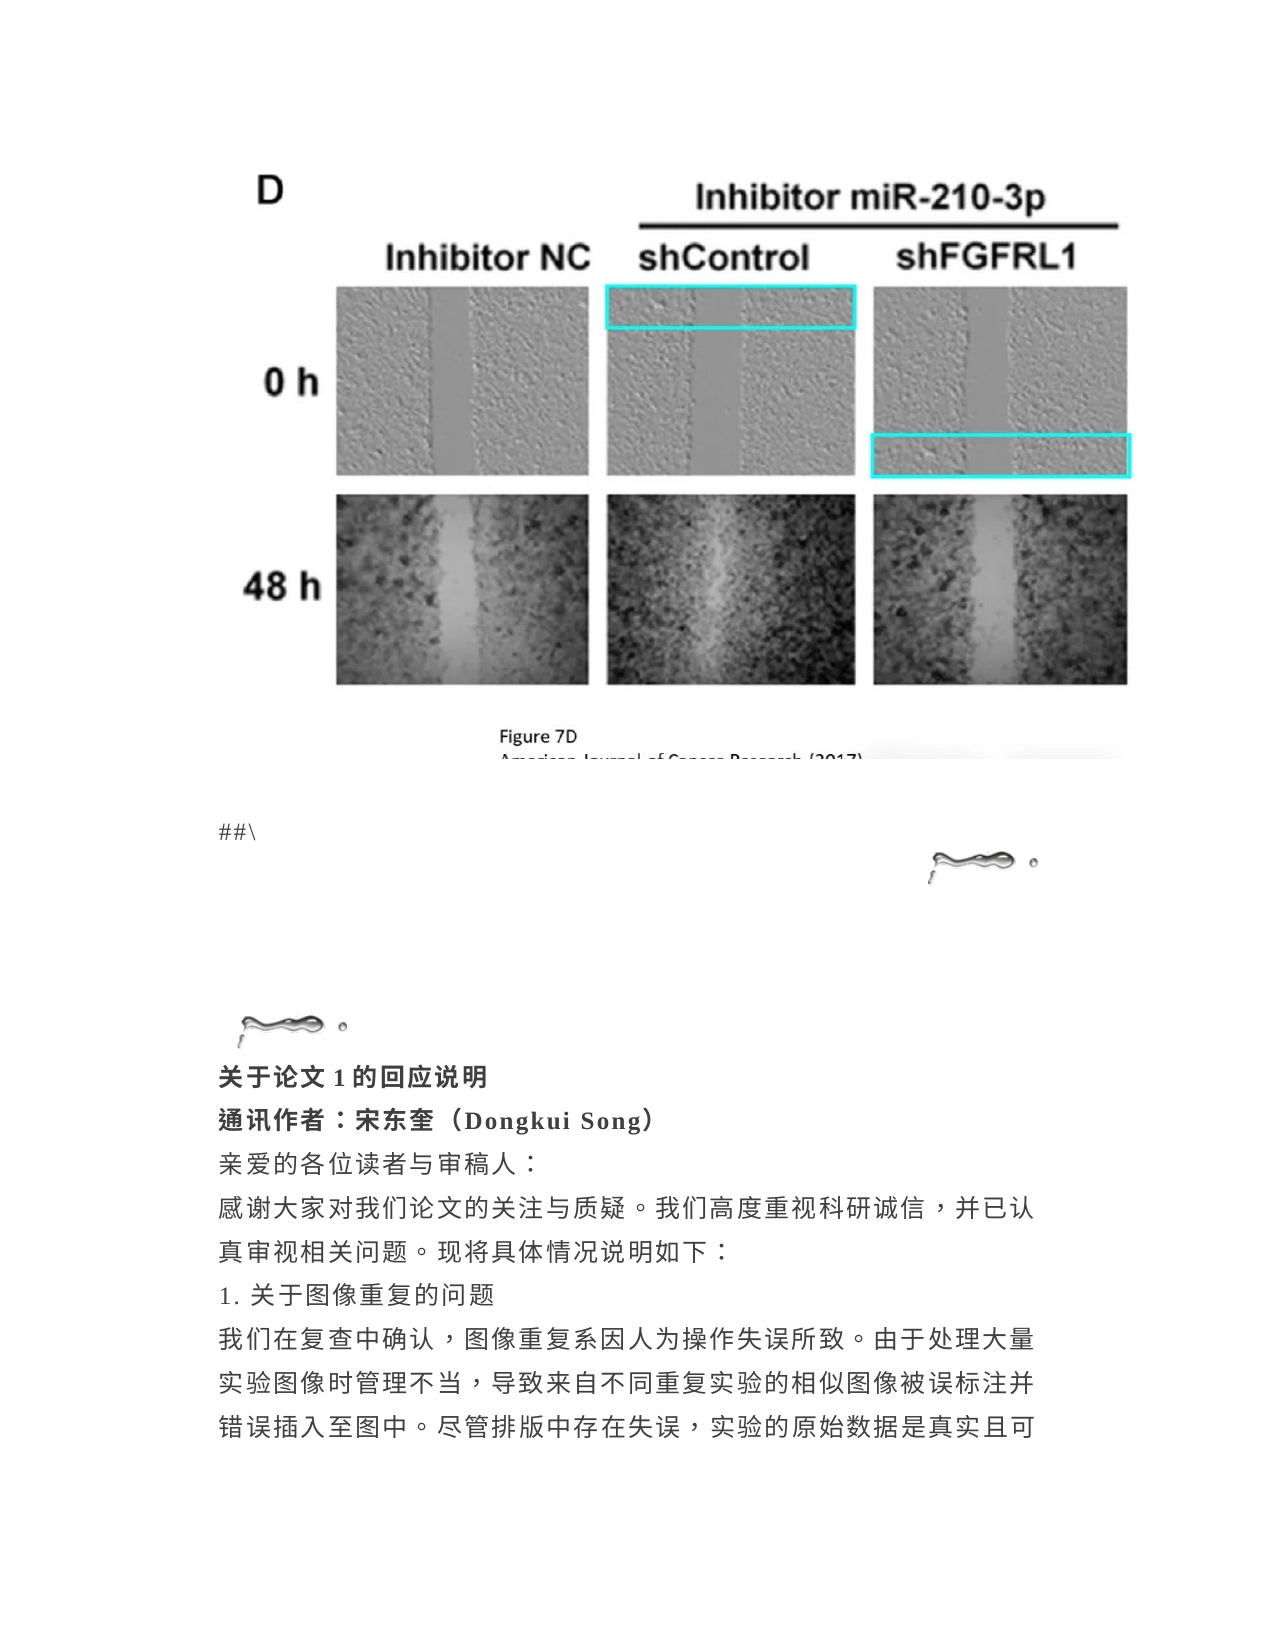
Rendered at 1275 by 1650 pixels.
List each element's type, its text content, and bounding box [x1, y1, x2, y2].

subtitle 关于论文1的回应说明 [219, 1049, 1056, 1093]
subtitle 1. 关于图像重复的问题 [219, 1268, 1056, 1312]
picture [237, 1015, 347, 1050]
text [219, 1312, 1056, 1443]
text ##\ [219, 802, 1056, 846]
text 亲爱的各位读者与审稿人： [219, 1137, 1056, 1181]
picture [928, 851, 1038, 886]
picture [237, 150, 1138, 759]
text 感谢大家对我们论文的关注与质疑。我们高度重视科研诚信，并已认真审视相关问题。现将具体情况说明如下： [219, 1181, 1056, 1268]
text 通讯作者：宋东奎（Dongkui Song） [219, 1093, 1056, 1137]
